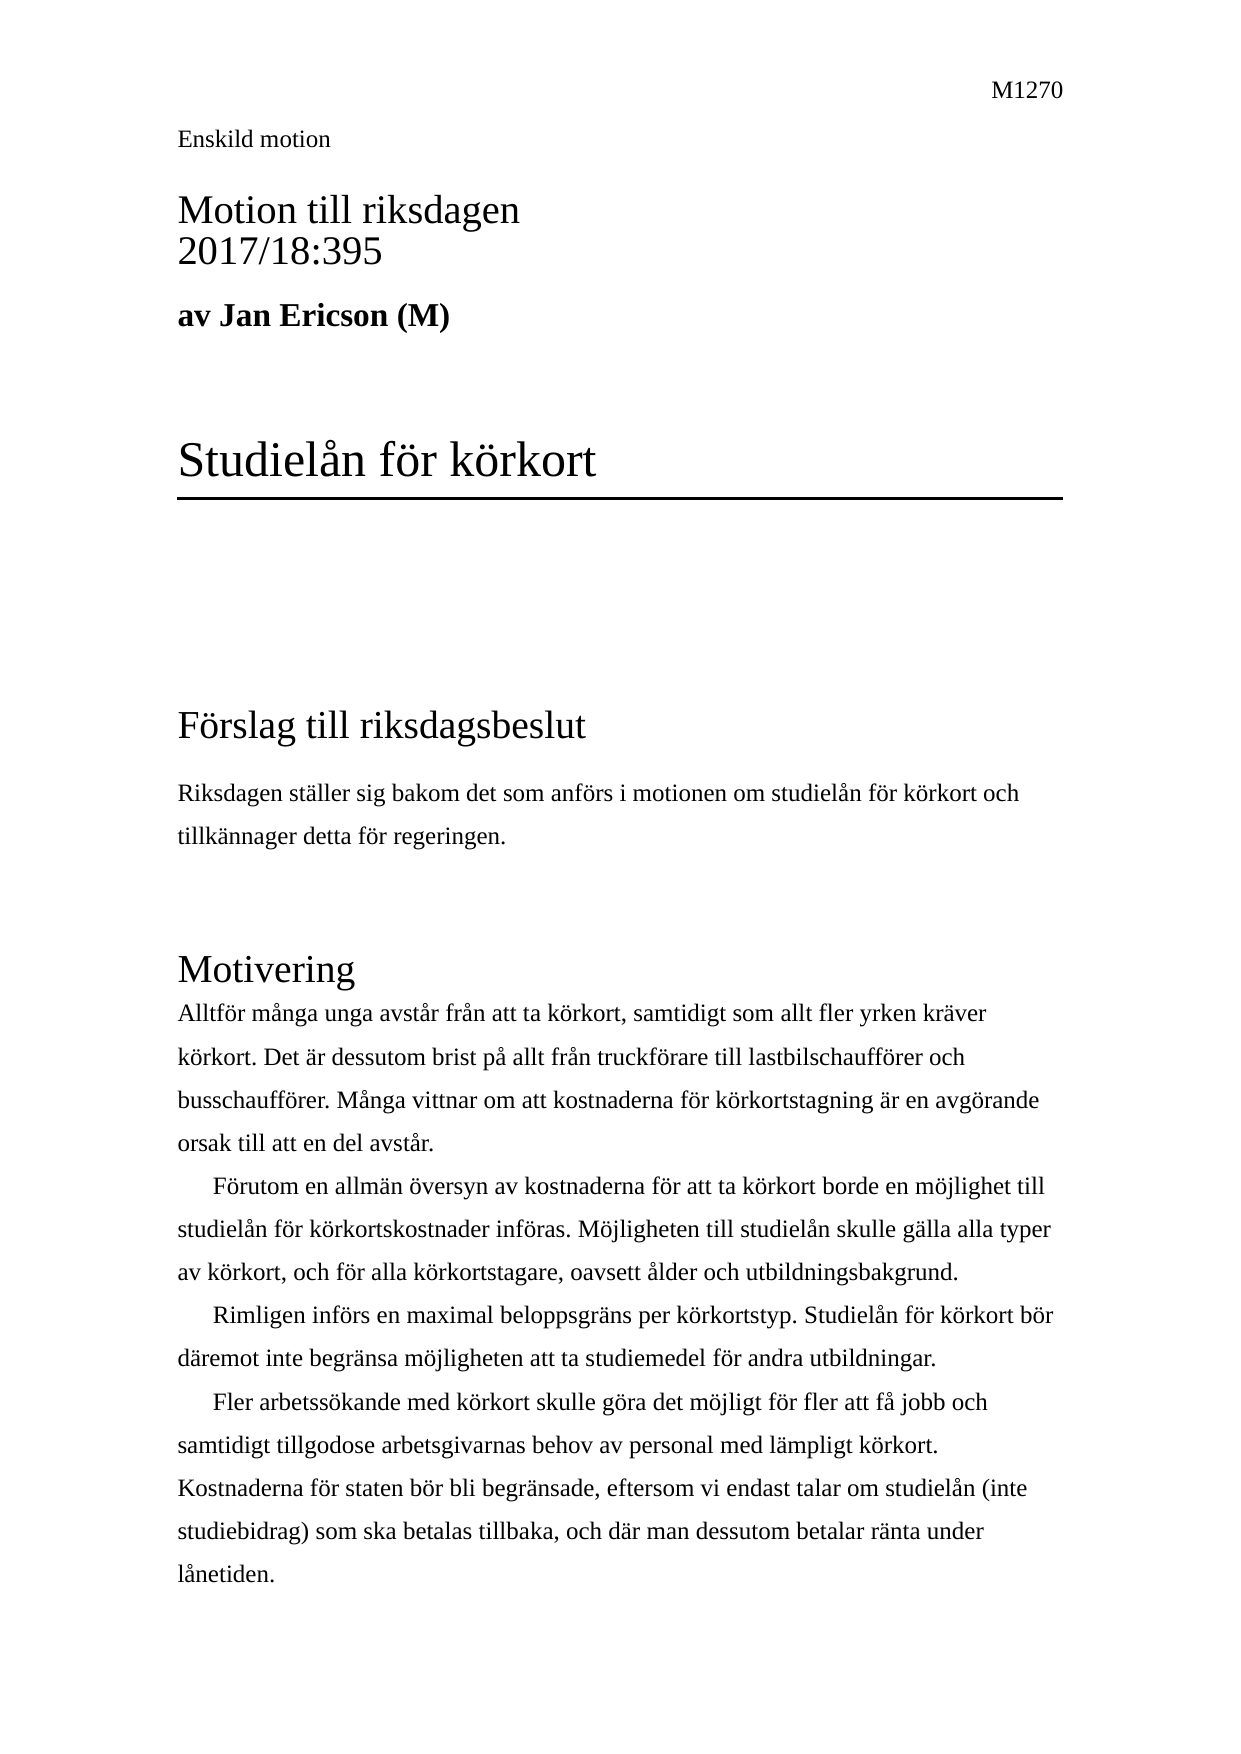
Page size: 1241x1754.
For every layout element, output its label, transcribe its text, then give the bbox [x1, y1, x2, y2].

text Alltför många unga avstår från att ta körkort, samtidigt som allt fler yrken kräver körkort. Det är dessutom brist på allt från truckförare till lastbilschaufförer och busschaufförer. Många vittnar om att kostnaderna för körkortstagning är en avgörande orsak till att en del avstår. [177, 998, 1063, 1157]
text Fler arbetssökande med körkort skulle göra det möjligt för fler att få jobb och samtidigt tillgodose arbetsgivarnas behov av personal med lämpligt körkort. Kostnaderna för staten bör bli begränsade, eftersom vi endast talar om studielån (inte studiebidrag) som ska betalas tillbaka, och där man dessutom betalar ränta under lånetiden. [177, 1387, 1063, 1588]
text Rimligen införs en maximal beloppsgräns per körkortstyp. Studielån för körkort bör däremot inte begränsa möjligheten att ta studiemedel för andra utbildningar. [177, 1300, 1063, 1372]
text Förutom en allmän översyn av kostnaderna för att ta körkort borde en möjlighet till studielån för körkortskostnader införas. Möjligheten till studielån skulle gälla alla typer av körkort, och för alla körkortstagare, oavsett ålder och utbildningsbakgrund. [177, 1171, 1063, 1286]
